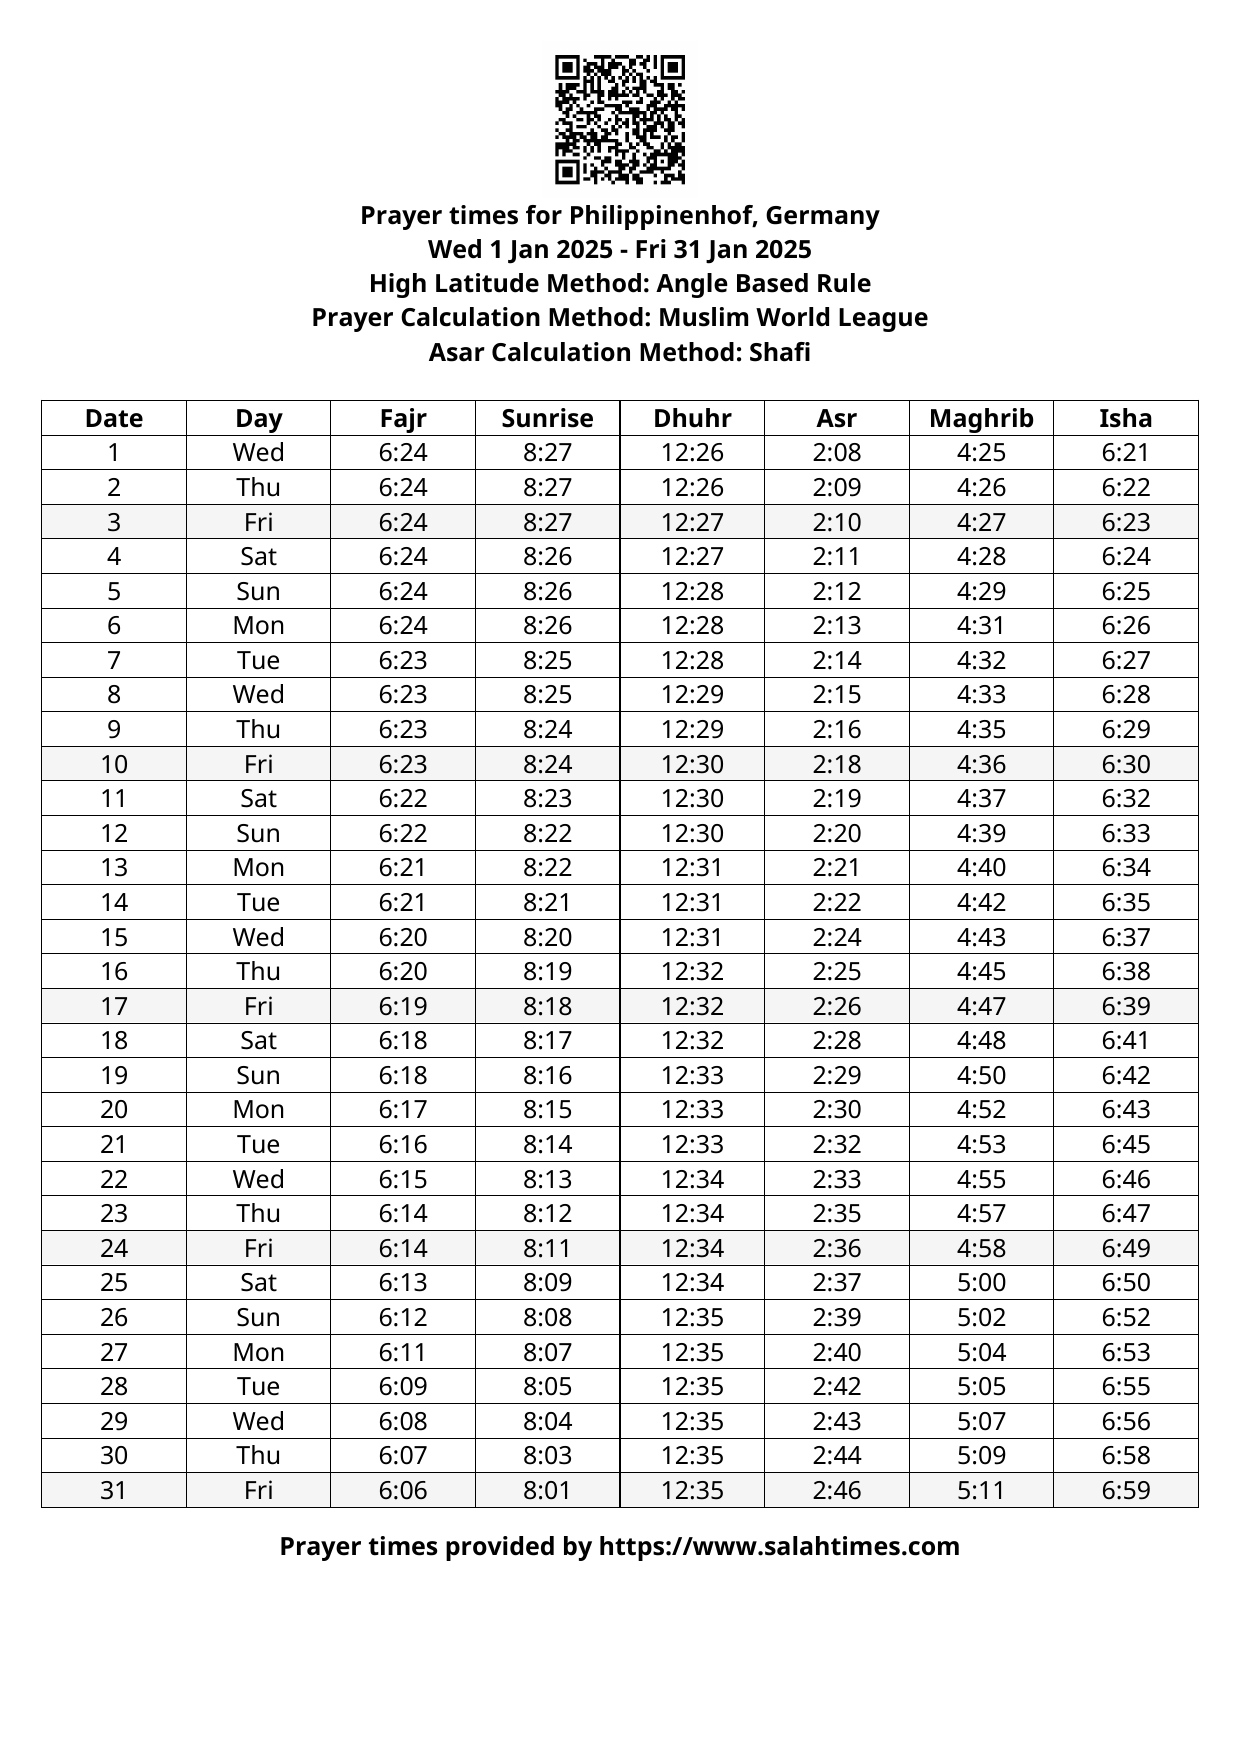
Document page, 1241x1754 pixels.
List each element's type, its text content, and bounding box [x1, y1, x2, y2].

table_cell 12:32 [621, 954, 764, 988]
table_cell 6:24 [331, 470, 475, 504]
table_cell 4 [42, 539, 186, 573]
table_cell 6:21 [331, 885, 475, 919]
table_cell 6:24 [331, 574, 475, 607]
table_cell 16 [42, 954, 186, 988]
table_cell 9 [42, 712, 186, 746]
table_cell 4:57 [910, 1196, 1053, 1230]
table_cell 6:25 [1054, 574, 1198, 607]
table_header Fajr [331, 401, 475, 434]
table_cell 6:07 [331, 1439, 475, 1472]
table_cell 2:29 [765, 1058, 909, 1092]
table_cell 2:28 [765, 1024, 909, 1057]
table_cell 2:35 [765, 1196, 909, 1230]
table_cell Sun [187, 816, 330, 849]
table_cell 6:12 [331, 1300, 475, 1334]
table_cell 12:31 [621, 851, 764, 884]
table_cell 6:43 [1054, 1093, 1198, 1126]
table_cell 6:21 [1054, 436, 1198, 469]
table_cell 8:04 [476, 1404, 619, 1437]
table_cell 2:10 [765, 505, 909, 538]
table_cell 2:21 [765, 851, 909, 884]
table_cell 5 [42, 574, 186, 607]
table_cell Mon [187, 609, 330, 642]
table_cell 12:33 [621, 1127, 764, 1161]
table_cell 8:22 [476, 816, 619, 849]
table_cell 6:23 [331, 643, 475, 677]
table_cell 6:42 [1054, 1058, 1198, 1092]
table_cell 6:19 [331, 989, 475, 1022]
table_cell 4:58 [910, 1231, 1053, 1264]
table_cell 17 [42, 989, 186, 1022]
table_cell 10 [42, 747, 186, 780]
table_cell 6:53 [1054, 1335, 1198, 1368]
table_cell 4:33 [910, 678, 1053, 711]
table_cell 12:32 [621, 1024, 764, 1057]
table_cell 6:23 [331, 747, 475, 780]
table_cell 3 [42, 505, 186, 538]
table_cell 4:52 [910, 1093, 1053, 1126]
table_cell 5:04 [910, 1335, 1053, 1368]
table_cell 2:20 [765, 816, 909, 849]
table_cell 6:24 [331, 436, 475, 469]
table_header Dhuhr [621, 401, 764, 434]
table_cell Wed [187, 920, 330, 953]
table_cell 12:35 [621, 1439, 764, 1472]
table_cell 4:55 [910, 1162, 1053, 1195]
table_cell 12:30 [621, 781, 764, 815]
table_cell 12:34 [621, 1266, 764, 1299]
table_cell 4:47 [910, 989, 1053, 1022]
table_cell 12:27 [621, 539, 764, 573]
table_cell Thu [187, 1196, 330, 1230]
table_cell 2:40 [765, 1335, 909, 1368]
table_cell 12:26 [621, 436, 764, 469]
table_cell 4:40 [910, 851, 1053, 884]
table_cell 20 [42, 1093, 186, 1126]
table_cell 8:27 [476, 470, 619, 504]
table_cell 6:39 [1054, 989, 1198, 1022]
table_cell Thu [187, 712, 330, 746]
table_cell 5:02 [910, 1300, 1053, 1334]
table_cell 28 [42, 1369, 186, 1403]
table_cell 7 [42, 643, 186, 677]
table_cell Tue [187, 885, 330, 919]
table_cell 12:31 [621, 885, 764, 919]
table_cell 2:09 [765, 470, 909, 504]
table_cell 2:16 [765, 712, 909, 746]
table_cell Tue [187, 643, 330, 677]
table_cell Fri [187, 505, 330, 538]
table_cell 6:08 [331, 1404, 475, 1437]
table_cell 8:25 [476, 678, 619, 711]
table_cell Sat [187, 539, 330, 573]
table_cell 8:26 [476, 609, 619, 642]
table_cell 12:30 [621, 816, 764, 849]
table_cell 2:14 [765, 643, 909, 677]
table_cell 8:14 [476, 1127, 619, 1161]
table_cell 8:15 [476, 1093, 619, 1126]
table_cell 2:24 [765, 920, 909, 953]
table_cell 6:24 [331, 609, 475, 642]
table_cell 6:14 [331, 1196, 475, 1230]
table_cell 2:15 [765, 678, 909, 711]
text High Latitude Method: Angle Based Rule [42, 266, 1198, 300]
table_cell 2:43 [765, 1404, 909, 1437]
table_cell 6:59 [1054, 1473, 1198, 1507]
table_cell 23 [42, 1196, 186, 1230]
table_cell 12:35 [621, 1335, 764, 1368]
table_cell 12:33 [621, 1093, 764, 1126]
table_cell 5:05 [910, 1369, 1053, 1403]
table_cell 21 [42, 1127, 186, 1161]
table_cell Fri [187, 989, 330, 1022]
table_cell 11 [42, 781, 186, 815]
table_header Asr [765, 401, 909, 434]
table_cell 27 [42, 1335, 186, 1368]
table_cell 4:35 [910, 712, 1053, 746]
table_cell 8:01 [476, 1473, 619, 1507]
table_cell 6:22 [331, 781, 475, 815]
table_cell 12:30 [621, 747, 764, 780]
table_cell 6:49 [1054, 1231, 1198, 1264]
table_cell 4:53 [910, 1127, 1053, 1161]
table_cell 6:22 [1054, 470, 1198, 504]
table_cell 12:35 [621, 1300, 764, 1334]
table_cell 2:18 [765, 747, 909, 780]
table_cell 12 [42, 816, 186, 849]
table_cell 8:12 [476, 1196, 619, 1230]
table_cell 12:32 [621, 989, 764, 1022]
table_cell 12:29 [621, 678, 764, 711]
table_cell 25 [42, 1266, 186, 1299]
picture [542, 41, 699, 198]
table_cell 4:48 [910, 1024, 1053, 1057]
table_cell 13 [42, 851, 186, 884]
table_cell 6:52 [1054, 1300, 1198, 1334]
table_cell Tue [187, 1127, 330, 1161]
table_cell Wed [187, 1162, 330, 1195]
table_cell 12:28 [621, 574, 764, 607]
table_cell 4:45 [910, 954, 1053, 988]
table_cell 6:15 [331, 1162, 475, 1195]
table_cell 6:29 [1054, 712, 1198, 746]
table_cell 6:23 [1054, 505, 1198, 538]
table_cell Mon [187, 851, 330, 884]
table_cell Thu [187, 470, 330, 504]
table_cell 6:28 [1054, 678, 1198, 711]
table_cell Sat [187, 1024, 330, 1057]
table_cell 4:25 [910, 436, 1053, 469]
table_cell 1 [42, 436, 186, 469]
table_cell 6:56 [1054, 1404, 1198, 1437]
table_cell 26 [42, 1300, 186, 1334]
table_cell Sun [187, 1300, 330, 1334]
table_cell 6:24 [1054, 539, 1198, 573]
table_header Date [42, 401, 186, 434]
table_cell 4:39 [910, 816, 1053, 849]
table_cell Fri [187, 1473, 330, 1507]
table_cell Mon [187, 1093, 330, 1126]
table_cell 24 [42, 1231, 186, 1264]
table_cell 6:17 [331, 1093, 475, 1126]
table_cell 6:11 [331, 1335, 475, 1368]
table_cell 2:32 [765, 1127, 909, 1161]
table_cell 2:22 [765, 885, 909, 919]
table_cell 4:50 [910, 1058, 1053, 1092]
table_cell 12:28 [621, 643, 764, 677]
table_cell 6:16 [331, 1127, 475, 1161]
table_cell 6:30 [1054, 747, 1198, 780]
table_cell 6:37 [1054, 920, 1198, 953]
table_cell 12:28 [621, 609, 764, 642]
table_cell 12:35 [621, 1369, 764, 1403]
table_cell 2:33 [765, 1162, 909, 1195]
table_cell 2 [42, 470, 186, 504]
table_header Isha [1054, 401, 1198, 434]
table_cell 6:47 [1054, 1196, 1198, 1230]
table_cell Tue [187, 1369, 330, 1403]
table_cell 8:25 [476, 643, 619, 677]
table_cell 6:35 [1054, 885, 1198, 919]
table_cell 12:29 [621, 712, 764, 746]
table_cell 6 [42, 609, 186, 642]
table_cell 6:14 [331, 1231, 475, 1264]
table_cell 8:21 [476, 885, 619, 919]
table_cell 4:28 [910, 539, 1053, 573]
text Prayer times for Philippinenhof, Germany [42, 198, 1198, 232]
table_cell 12:26 [621, 470, 764, 504]
table_cell 8:24 [476, 747, 619, 780]
table_cell 4:31 [910, 609, 1053, 642]
table_cell Wed [187, 436, 330, 469]
table_cell 12:35 [621, 1473, 764, 1507]
table_cell 14 [42, 885, 186, 919]
table_cell 15 [42, 920, 186, 953]
table_cell 8:16 [476, 1058, 619, 1092]
table_cell 6:46 [1054, 1162, 1198, 1195]
table_cell 2:42 [765, 1369, 909, 1403]
table_cell 5:00 [910, 1266, 1053, 1299]
table_cell 6:18 [331, 1058, 475, 1092]
table_cell 8:26 [476, 539, 619, 573]
table_cell 6:32 [1054, 781, 1198, 815]
table_cell 8:17 [476, 1024, 619, 1057]
table_cell 8:24 [476, 712, 619, 746]
table_cell Wed [187, 678, 330, 711]
table_cell 2:08 [765, 436, 909, 469]
table_cell 6:24 [331, 505, 475, 538]
table_cell 6:41 [1054, 1024, 1198, 1057]
table_cell Sat [187, 781, 330, 815]
table_cell Mon [187, 1335, 330, 1368]
table_cell 2:13 [765, 609, 909, 642]
table_cell 4:29 [910, 574, 1053, 607]
table_cell 4:36 [910, 747, 1053, 780]
table_cell 6:24 [331, 539, 475, 573]
table_cell 6:23 [331, 678, 475, 711]
table_cell 22 [42, 1162, 186, 1195]
table_cell 8:26 [476, 574, 619, 607]
text Asar Calculation Method: Shafi [42, 334, 1198, 368]
text Prayer times provided by https://www.salahtimes.com [42, 1528, 1198, 1563]
table_cell 4:42 [910, 885, 1053, 919]
table_cell Fri [187, 1231, 330, 1264]
table_cell 6:45 [1054, 1127, 1198, 1161]
table_cell 2:46 [765, 1473, 909, 1507]
table_cell 2:12 [765, 574, 909, 607]
table_cell Sat [187, 1266, 330, 1299]
table_cell 6:06 [331, 1473, 475, 1507]
table_cell 30 [42, 1439, 186, 1472]
table_header Day [187, 401, 330, 434]
table_cell 4:32 [910, 643, 1053, 677]
table_cell 6:23 [331, 712, 475, 746]
table_cell 5:07 [910, 1404, 1053, 1437]
table_cell 2:19 [765, 781, 909, 815]
table_cell Wed [187, 1404, 330, 1437]
table_cell 18 [42, 1024, 186, 1057]
table_cell 8:27 [476, 505, 619, 538]
text Prayer Calculation Method: Muslim World League [42, 300, 1198, 334]
table_cell 5:11 [910, 1473, 1053, 1507]
text Wed 1 Jan 2025 - Fri 31 Jan 2025 [42, 232, 1198, 266]
table_cell 8 [42, 678, 186, 711]
table_cell 6:34 [1054, 851, 1198, 884]
table_cell 8:03 [476, 1439, 619, 1472]
table_cell 8:23 [476, 781, 619, 815]
table_cell 6:20 [331, 954, 475, 988]
table_cell 6:22 [331, 816, 475, 849]
table_cell 4:43 [910, 920, 1053, 953]
table_cell 5:09 [910, 1439, 1053, 1472]
table_cell 8:07 [476, 1335, 619, 1368]
table_cell 6:26 [1054, 609, 1198, 642]
table_cell 2:25 [765, 954, 909, 988]
table_cell 8:22 [476, 851, 619, 884]
table_cell 8:19 [476, 954, 619, 988]
table_cell 12:34 [621, 1231, 764, 1264]
table_cell 6:58 [1054, 1439, 1198, 1472]
table_cell 8:20 [476, 920, 619, 953]
table_cell Fri [187, 747, 330, 780]
table_cell 12:31 [621, 920, 764, 953]
table_cell 4:37 [910, 781, 1053, 815]
table_cell 8:05 [476, 1369, 619, 1403]
table_cell 4:26 [910, 470, 1053, 504]
table_cell 12:34 [621, 1162, 764, 1195]
table_cell 12:27 [621, 505, 764, 538]
table_cell 2:26 [765, 989, 909, 1022]
table_cell 2:37 [765, 1266, 909, 1299]
table_cell 12:33 [621, 1058, 764, 1092]
table_cell 6:09 [331, 1369, 475, 1403]
table_cell 6:50 [1054, 1266, 1198, 1299]
table_cell 19 [42, 1058, 186, 1092]
table_cell 6:38 [1054, 954, 1198, 988]
table_cell 8:13 [476, 1162, 619, 1195]
table_cell 12:34 [621, 1196, 764, 1230]
table_cell 6:20 [331, 920, 475, 953]
table_header Sunrise [476, 401, 619, 434]
table_cell Sun [187, 1058, 330, 1092]
table_cell 2:11 [765, 539, 909, 573]
table_cell 4:27 [910, 505, 1053, 538]
table_cell 8:18 [476, 989, 619, 1022]
table_cell 6:18 [331, 1024, 475, 1057]
table_cell 2:36 [765, 1231, 909, 1264]
table_cell 8:27 [476, 436, 619, 469]
table_cell Sun [187, 574, 330, 607]
table_cell 12:35 [621, 1404, 764, 1437]
table_cell 6:13 [331, 1266, 475, 1299]
table_header Maghrib [910, 401, 1053, 434]
table_cell 8:08 [476, 1300, 619, 1334]
table_cell 31 [42, 1473, 186, 1507]
table_cell 8:11 [476, 1231, 619, 1264]
table_cell Thu [187, 954, 330, 988]
table_cell 6:27 [1054, 643, 1198, 677]
table_cell 2:39 [765, 1300, 909, 1334]
table_cell 6:21 [331, 851, 475, 884]
table_cell 6:55 [1054, 1369, 1198, 1403]
table_cell 8:09 [476, 1266, 619, 1299]
table_cell Thu [187, 1439, 330, 1472]
table_cell 2:30 [765, 1093, 909, 1126]
table_cell 2:44 [765, 1439, 909, 1472]
table_cell 29 [42, 1404, 186, 1437]
table_cell 6:33 [1054, 816, 1198, 849]
